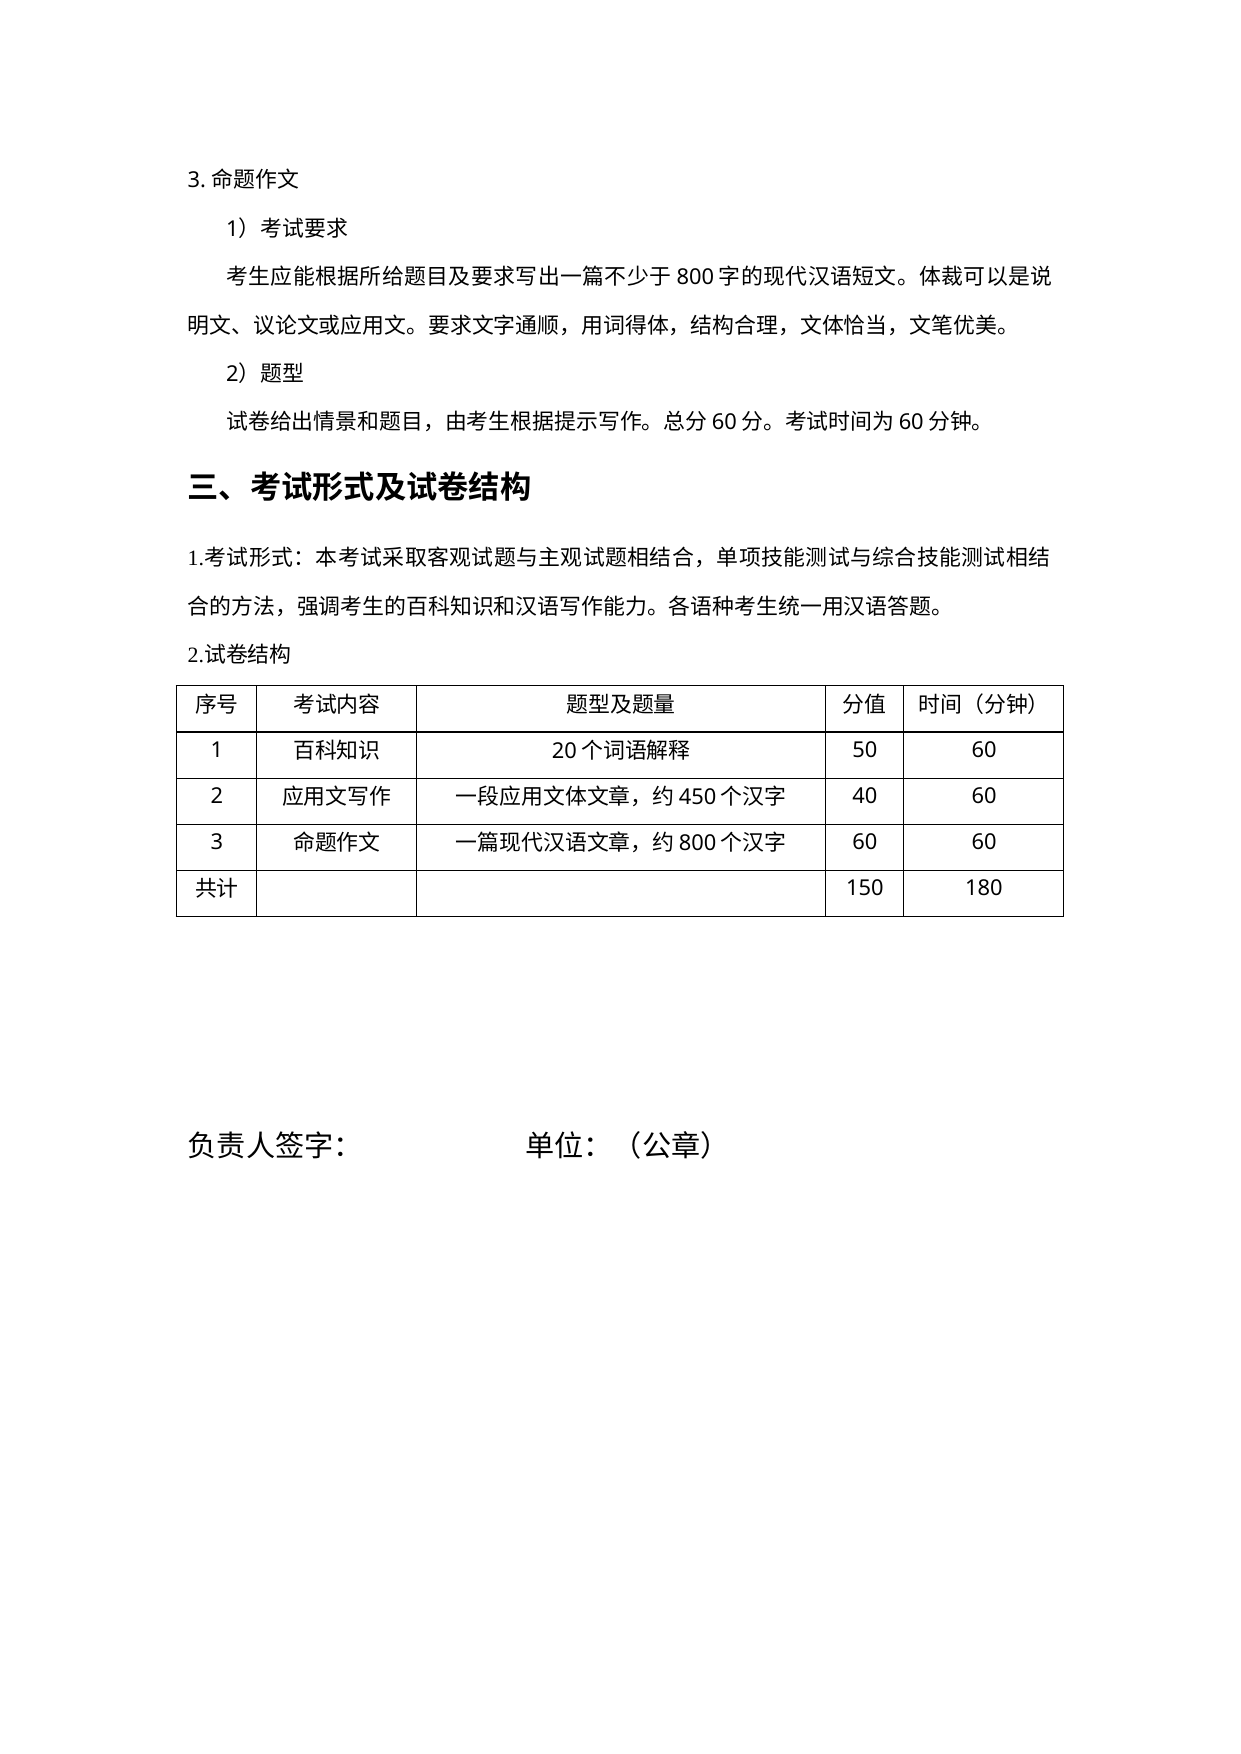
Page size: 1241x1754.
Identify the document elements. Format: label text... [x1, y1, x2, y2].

table_cell 一段应用文体文章，约450个汉字 [417, 779, 825, 823]
text 试卷给出情景和题目，由考生根据提示写作。总分60分。考试时间为60分钟。 [187, 404, 1053, 437]
text 负责人签字： 单位：（公章） [187, 1112, 1053, 1177]
text 2.试卷结构 [187, 637, 1053, 669]
text 2）题型 [187, 356, 1053, 388]
table_cell 180 [904, 871, 1063, 916]
table_cell 40 [826, 779, 903, 823]
table_cell 1 [177, 733, 256, 777]
table_cell 应用文写作 [257, 779, 416, 823]
table_header 考试内容 [257, 686, 416, 731]
table_cell 命题作文 [257, 825, 416, 869]
text 三、考试形式及试卷结构 [187, 452, 1053, 517]
table_header 时间（分钟） [904, 686, 1063, 731]
table_cell 50 [826, 733, 903, 777]
table_cell 60 [904, 733, 1063, 777]
table_cell 百科知识 [257, 733, 416, 777]
text 考生应能根据所给题目及要求写出一篇不少于800字的现代汉语短文。体裁可以是说明文、议论文或应用文。要求文字通顺，用词得体，结构合理，文体恰当，文笔优美。 [187, 259, 1053, 340]
table_cell [257, 871, 416, 916]
text 3. 命题作文 [187, 162, 1053, 194]
table_cell 3 [177, 825, 256, 869]
table_cell 共计 [177, 871, 256, 916]
table_header 序号 [177, 686, 256, 731]
table_cell 60 [904, 825, 1063, 869]
table_cell 一篇现代汉语文章，约800个汉字 [417, 825, 825, 869]
table_cell [417, 871, 825, 916]
table_cell 150 [826, 871, 903, 916]
table_cell 20个词语解释 [417, 733, 825, 777]
text 1.考试形式：本考试采取客观试题与主观试题相结合，单项技能测试与综合技能测试相结合的方法，强调考生的百科知识和汉语写作能力。各语种考生统一用汉语答题。 [187, 540, 1053, 621]
table_header 分值 [826, 686, 903, 731]
table_cell 2 [177, 779, 256, 823]
table_header 题型及题量 [417, 686, 825, 731]
table_cell 60 [904, 779, 1063, 823]
table_cell 60 [826, 825, 903, 869]
text 1）考试要求 [187, 210, 1053, 243]
